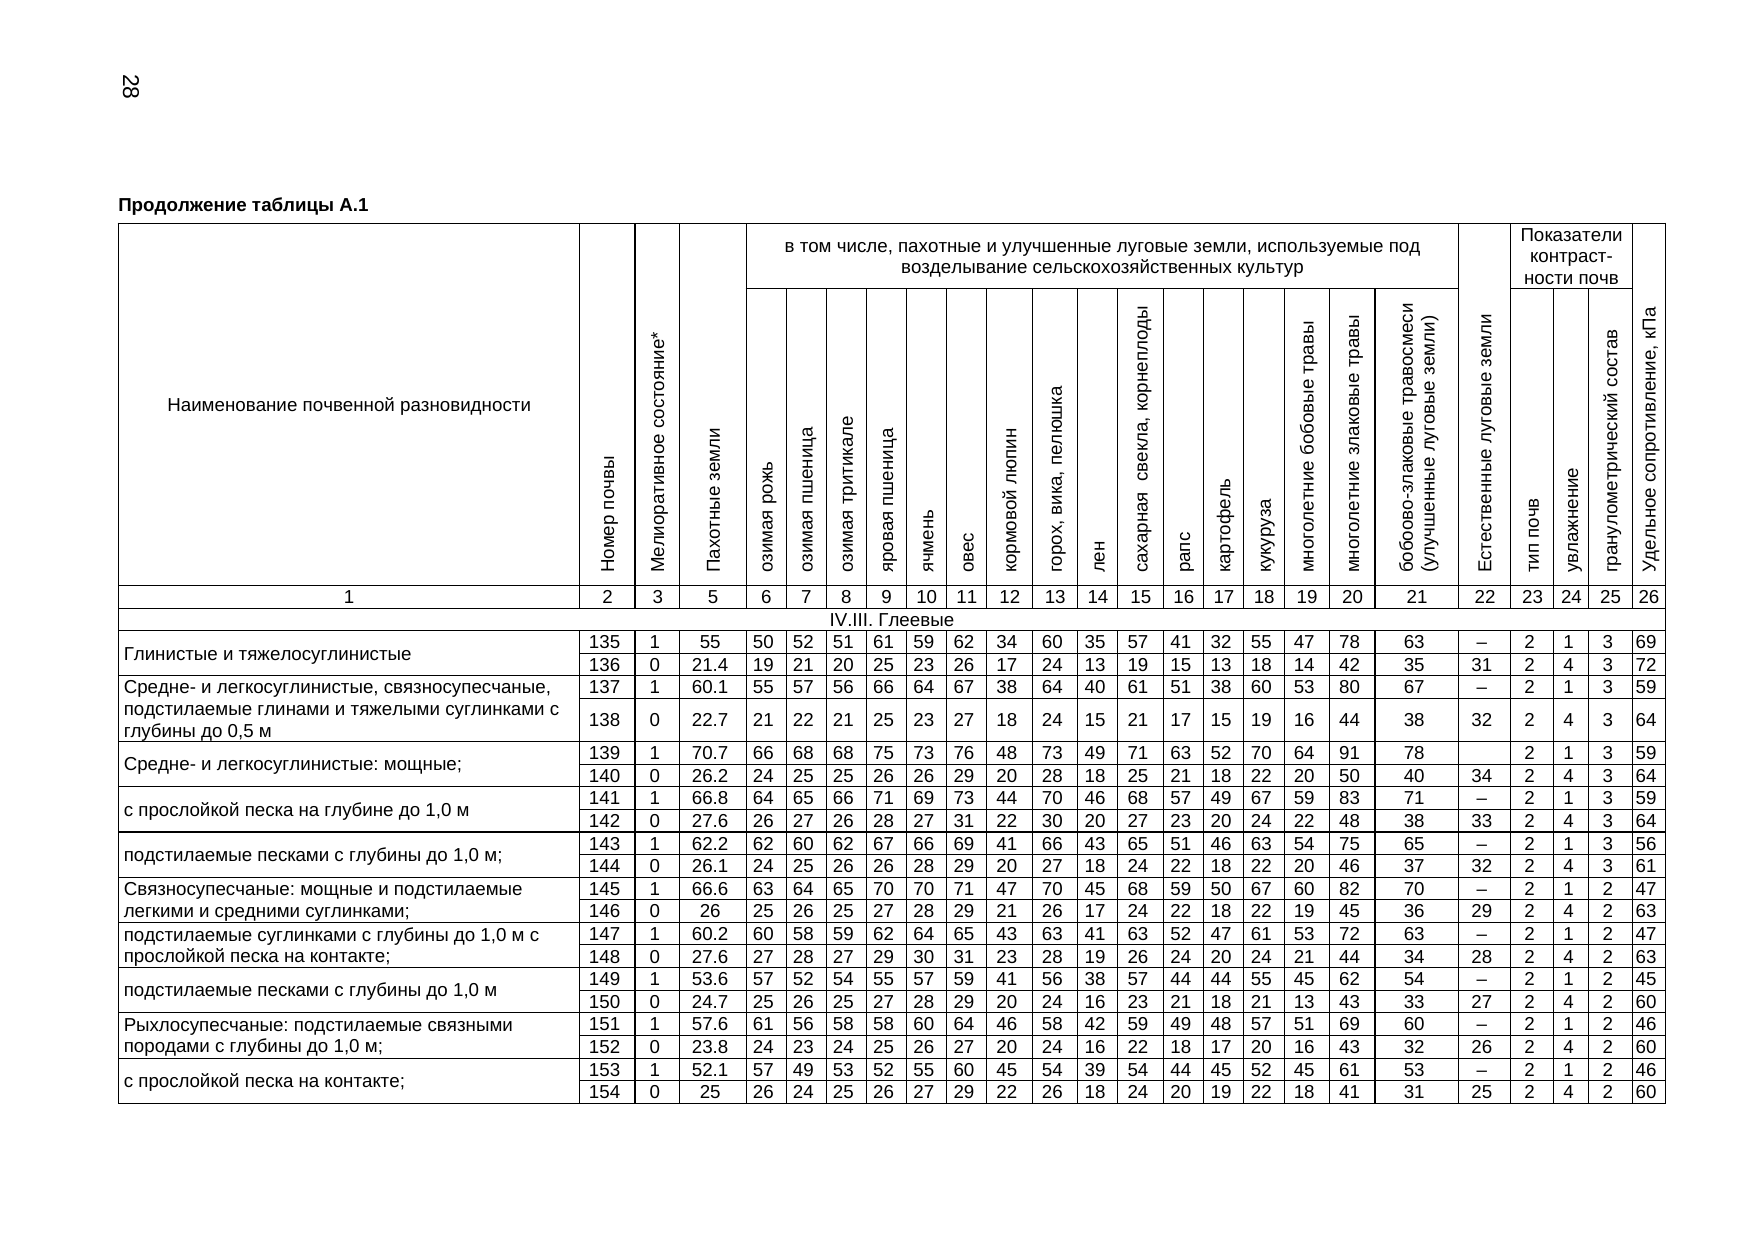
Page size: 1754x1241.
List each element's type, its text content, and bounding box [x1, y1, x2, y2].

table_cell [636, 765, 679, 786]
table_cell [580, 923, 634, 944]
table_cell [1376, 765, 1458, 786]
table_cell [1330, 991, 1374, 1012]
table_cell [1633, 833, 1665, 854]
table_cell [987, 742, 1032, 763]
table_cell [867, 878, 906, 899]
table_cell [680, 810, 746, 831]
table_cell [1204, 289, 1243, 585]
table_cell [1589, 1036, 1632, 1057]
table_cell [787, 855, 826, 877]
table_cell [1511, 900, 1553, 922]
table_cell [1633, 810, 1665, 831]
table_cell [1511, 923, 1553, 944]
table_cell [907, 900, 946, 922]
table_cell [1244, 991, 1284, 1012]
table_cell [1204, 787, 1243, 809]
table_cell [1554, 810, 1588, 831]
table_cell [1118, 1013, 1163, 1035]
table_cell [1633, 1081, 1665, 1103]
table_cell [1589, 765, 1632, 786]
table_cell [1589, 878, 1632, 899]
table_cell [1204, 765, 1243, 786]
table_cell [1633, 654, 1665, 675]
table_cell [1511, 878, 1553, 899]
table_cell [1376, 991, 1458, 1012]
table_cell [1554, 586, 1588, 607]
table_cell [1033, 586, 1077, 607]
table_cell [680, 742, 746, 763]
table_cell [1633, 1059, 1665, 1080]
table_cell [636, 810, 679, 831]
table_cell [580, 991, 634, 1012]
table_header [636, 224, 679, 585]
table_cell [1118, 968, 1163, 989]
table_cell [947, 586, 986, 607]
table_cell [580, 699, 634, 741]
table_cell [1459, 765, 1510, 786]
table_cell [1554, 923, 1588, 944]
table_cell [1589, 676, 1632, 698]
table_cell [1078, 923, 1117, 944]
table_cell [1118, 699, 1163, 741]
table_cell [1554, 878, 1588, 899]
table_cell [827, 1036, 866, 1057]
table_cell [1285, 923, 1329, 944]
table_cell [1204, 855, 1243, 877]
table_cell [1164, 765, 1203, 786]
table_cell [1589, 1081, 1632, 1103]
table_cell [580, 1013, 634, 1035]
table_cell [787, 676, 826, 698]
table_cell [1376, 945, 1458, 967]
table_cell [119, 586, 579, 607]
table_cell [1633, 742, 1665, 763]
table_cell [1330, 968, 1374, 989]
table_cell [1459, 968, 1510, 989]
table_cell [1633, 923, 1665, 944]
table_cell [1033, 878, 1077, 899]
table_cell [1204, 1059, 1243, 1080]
text Продолжение таблицы А.1 [118, 194, 1665, 215]
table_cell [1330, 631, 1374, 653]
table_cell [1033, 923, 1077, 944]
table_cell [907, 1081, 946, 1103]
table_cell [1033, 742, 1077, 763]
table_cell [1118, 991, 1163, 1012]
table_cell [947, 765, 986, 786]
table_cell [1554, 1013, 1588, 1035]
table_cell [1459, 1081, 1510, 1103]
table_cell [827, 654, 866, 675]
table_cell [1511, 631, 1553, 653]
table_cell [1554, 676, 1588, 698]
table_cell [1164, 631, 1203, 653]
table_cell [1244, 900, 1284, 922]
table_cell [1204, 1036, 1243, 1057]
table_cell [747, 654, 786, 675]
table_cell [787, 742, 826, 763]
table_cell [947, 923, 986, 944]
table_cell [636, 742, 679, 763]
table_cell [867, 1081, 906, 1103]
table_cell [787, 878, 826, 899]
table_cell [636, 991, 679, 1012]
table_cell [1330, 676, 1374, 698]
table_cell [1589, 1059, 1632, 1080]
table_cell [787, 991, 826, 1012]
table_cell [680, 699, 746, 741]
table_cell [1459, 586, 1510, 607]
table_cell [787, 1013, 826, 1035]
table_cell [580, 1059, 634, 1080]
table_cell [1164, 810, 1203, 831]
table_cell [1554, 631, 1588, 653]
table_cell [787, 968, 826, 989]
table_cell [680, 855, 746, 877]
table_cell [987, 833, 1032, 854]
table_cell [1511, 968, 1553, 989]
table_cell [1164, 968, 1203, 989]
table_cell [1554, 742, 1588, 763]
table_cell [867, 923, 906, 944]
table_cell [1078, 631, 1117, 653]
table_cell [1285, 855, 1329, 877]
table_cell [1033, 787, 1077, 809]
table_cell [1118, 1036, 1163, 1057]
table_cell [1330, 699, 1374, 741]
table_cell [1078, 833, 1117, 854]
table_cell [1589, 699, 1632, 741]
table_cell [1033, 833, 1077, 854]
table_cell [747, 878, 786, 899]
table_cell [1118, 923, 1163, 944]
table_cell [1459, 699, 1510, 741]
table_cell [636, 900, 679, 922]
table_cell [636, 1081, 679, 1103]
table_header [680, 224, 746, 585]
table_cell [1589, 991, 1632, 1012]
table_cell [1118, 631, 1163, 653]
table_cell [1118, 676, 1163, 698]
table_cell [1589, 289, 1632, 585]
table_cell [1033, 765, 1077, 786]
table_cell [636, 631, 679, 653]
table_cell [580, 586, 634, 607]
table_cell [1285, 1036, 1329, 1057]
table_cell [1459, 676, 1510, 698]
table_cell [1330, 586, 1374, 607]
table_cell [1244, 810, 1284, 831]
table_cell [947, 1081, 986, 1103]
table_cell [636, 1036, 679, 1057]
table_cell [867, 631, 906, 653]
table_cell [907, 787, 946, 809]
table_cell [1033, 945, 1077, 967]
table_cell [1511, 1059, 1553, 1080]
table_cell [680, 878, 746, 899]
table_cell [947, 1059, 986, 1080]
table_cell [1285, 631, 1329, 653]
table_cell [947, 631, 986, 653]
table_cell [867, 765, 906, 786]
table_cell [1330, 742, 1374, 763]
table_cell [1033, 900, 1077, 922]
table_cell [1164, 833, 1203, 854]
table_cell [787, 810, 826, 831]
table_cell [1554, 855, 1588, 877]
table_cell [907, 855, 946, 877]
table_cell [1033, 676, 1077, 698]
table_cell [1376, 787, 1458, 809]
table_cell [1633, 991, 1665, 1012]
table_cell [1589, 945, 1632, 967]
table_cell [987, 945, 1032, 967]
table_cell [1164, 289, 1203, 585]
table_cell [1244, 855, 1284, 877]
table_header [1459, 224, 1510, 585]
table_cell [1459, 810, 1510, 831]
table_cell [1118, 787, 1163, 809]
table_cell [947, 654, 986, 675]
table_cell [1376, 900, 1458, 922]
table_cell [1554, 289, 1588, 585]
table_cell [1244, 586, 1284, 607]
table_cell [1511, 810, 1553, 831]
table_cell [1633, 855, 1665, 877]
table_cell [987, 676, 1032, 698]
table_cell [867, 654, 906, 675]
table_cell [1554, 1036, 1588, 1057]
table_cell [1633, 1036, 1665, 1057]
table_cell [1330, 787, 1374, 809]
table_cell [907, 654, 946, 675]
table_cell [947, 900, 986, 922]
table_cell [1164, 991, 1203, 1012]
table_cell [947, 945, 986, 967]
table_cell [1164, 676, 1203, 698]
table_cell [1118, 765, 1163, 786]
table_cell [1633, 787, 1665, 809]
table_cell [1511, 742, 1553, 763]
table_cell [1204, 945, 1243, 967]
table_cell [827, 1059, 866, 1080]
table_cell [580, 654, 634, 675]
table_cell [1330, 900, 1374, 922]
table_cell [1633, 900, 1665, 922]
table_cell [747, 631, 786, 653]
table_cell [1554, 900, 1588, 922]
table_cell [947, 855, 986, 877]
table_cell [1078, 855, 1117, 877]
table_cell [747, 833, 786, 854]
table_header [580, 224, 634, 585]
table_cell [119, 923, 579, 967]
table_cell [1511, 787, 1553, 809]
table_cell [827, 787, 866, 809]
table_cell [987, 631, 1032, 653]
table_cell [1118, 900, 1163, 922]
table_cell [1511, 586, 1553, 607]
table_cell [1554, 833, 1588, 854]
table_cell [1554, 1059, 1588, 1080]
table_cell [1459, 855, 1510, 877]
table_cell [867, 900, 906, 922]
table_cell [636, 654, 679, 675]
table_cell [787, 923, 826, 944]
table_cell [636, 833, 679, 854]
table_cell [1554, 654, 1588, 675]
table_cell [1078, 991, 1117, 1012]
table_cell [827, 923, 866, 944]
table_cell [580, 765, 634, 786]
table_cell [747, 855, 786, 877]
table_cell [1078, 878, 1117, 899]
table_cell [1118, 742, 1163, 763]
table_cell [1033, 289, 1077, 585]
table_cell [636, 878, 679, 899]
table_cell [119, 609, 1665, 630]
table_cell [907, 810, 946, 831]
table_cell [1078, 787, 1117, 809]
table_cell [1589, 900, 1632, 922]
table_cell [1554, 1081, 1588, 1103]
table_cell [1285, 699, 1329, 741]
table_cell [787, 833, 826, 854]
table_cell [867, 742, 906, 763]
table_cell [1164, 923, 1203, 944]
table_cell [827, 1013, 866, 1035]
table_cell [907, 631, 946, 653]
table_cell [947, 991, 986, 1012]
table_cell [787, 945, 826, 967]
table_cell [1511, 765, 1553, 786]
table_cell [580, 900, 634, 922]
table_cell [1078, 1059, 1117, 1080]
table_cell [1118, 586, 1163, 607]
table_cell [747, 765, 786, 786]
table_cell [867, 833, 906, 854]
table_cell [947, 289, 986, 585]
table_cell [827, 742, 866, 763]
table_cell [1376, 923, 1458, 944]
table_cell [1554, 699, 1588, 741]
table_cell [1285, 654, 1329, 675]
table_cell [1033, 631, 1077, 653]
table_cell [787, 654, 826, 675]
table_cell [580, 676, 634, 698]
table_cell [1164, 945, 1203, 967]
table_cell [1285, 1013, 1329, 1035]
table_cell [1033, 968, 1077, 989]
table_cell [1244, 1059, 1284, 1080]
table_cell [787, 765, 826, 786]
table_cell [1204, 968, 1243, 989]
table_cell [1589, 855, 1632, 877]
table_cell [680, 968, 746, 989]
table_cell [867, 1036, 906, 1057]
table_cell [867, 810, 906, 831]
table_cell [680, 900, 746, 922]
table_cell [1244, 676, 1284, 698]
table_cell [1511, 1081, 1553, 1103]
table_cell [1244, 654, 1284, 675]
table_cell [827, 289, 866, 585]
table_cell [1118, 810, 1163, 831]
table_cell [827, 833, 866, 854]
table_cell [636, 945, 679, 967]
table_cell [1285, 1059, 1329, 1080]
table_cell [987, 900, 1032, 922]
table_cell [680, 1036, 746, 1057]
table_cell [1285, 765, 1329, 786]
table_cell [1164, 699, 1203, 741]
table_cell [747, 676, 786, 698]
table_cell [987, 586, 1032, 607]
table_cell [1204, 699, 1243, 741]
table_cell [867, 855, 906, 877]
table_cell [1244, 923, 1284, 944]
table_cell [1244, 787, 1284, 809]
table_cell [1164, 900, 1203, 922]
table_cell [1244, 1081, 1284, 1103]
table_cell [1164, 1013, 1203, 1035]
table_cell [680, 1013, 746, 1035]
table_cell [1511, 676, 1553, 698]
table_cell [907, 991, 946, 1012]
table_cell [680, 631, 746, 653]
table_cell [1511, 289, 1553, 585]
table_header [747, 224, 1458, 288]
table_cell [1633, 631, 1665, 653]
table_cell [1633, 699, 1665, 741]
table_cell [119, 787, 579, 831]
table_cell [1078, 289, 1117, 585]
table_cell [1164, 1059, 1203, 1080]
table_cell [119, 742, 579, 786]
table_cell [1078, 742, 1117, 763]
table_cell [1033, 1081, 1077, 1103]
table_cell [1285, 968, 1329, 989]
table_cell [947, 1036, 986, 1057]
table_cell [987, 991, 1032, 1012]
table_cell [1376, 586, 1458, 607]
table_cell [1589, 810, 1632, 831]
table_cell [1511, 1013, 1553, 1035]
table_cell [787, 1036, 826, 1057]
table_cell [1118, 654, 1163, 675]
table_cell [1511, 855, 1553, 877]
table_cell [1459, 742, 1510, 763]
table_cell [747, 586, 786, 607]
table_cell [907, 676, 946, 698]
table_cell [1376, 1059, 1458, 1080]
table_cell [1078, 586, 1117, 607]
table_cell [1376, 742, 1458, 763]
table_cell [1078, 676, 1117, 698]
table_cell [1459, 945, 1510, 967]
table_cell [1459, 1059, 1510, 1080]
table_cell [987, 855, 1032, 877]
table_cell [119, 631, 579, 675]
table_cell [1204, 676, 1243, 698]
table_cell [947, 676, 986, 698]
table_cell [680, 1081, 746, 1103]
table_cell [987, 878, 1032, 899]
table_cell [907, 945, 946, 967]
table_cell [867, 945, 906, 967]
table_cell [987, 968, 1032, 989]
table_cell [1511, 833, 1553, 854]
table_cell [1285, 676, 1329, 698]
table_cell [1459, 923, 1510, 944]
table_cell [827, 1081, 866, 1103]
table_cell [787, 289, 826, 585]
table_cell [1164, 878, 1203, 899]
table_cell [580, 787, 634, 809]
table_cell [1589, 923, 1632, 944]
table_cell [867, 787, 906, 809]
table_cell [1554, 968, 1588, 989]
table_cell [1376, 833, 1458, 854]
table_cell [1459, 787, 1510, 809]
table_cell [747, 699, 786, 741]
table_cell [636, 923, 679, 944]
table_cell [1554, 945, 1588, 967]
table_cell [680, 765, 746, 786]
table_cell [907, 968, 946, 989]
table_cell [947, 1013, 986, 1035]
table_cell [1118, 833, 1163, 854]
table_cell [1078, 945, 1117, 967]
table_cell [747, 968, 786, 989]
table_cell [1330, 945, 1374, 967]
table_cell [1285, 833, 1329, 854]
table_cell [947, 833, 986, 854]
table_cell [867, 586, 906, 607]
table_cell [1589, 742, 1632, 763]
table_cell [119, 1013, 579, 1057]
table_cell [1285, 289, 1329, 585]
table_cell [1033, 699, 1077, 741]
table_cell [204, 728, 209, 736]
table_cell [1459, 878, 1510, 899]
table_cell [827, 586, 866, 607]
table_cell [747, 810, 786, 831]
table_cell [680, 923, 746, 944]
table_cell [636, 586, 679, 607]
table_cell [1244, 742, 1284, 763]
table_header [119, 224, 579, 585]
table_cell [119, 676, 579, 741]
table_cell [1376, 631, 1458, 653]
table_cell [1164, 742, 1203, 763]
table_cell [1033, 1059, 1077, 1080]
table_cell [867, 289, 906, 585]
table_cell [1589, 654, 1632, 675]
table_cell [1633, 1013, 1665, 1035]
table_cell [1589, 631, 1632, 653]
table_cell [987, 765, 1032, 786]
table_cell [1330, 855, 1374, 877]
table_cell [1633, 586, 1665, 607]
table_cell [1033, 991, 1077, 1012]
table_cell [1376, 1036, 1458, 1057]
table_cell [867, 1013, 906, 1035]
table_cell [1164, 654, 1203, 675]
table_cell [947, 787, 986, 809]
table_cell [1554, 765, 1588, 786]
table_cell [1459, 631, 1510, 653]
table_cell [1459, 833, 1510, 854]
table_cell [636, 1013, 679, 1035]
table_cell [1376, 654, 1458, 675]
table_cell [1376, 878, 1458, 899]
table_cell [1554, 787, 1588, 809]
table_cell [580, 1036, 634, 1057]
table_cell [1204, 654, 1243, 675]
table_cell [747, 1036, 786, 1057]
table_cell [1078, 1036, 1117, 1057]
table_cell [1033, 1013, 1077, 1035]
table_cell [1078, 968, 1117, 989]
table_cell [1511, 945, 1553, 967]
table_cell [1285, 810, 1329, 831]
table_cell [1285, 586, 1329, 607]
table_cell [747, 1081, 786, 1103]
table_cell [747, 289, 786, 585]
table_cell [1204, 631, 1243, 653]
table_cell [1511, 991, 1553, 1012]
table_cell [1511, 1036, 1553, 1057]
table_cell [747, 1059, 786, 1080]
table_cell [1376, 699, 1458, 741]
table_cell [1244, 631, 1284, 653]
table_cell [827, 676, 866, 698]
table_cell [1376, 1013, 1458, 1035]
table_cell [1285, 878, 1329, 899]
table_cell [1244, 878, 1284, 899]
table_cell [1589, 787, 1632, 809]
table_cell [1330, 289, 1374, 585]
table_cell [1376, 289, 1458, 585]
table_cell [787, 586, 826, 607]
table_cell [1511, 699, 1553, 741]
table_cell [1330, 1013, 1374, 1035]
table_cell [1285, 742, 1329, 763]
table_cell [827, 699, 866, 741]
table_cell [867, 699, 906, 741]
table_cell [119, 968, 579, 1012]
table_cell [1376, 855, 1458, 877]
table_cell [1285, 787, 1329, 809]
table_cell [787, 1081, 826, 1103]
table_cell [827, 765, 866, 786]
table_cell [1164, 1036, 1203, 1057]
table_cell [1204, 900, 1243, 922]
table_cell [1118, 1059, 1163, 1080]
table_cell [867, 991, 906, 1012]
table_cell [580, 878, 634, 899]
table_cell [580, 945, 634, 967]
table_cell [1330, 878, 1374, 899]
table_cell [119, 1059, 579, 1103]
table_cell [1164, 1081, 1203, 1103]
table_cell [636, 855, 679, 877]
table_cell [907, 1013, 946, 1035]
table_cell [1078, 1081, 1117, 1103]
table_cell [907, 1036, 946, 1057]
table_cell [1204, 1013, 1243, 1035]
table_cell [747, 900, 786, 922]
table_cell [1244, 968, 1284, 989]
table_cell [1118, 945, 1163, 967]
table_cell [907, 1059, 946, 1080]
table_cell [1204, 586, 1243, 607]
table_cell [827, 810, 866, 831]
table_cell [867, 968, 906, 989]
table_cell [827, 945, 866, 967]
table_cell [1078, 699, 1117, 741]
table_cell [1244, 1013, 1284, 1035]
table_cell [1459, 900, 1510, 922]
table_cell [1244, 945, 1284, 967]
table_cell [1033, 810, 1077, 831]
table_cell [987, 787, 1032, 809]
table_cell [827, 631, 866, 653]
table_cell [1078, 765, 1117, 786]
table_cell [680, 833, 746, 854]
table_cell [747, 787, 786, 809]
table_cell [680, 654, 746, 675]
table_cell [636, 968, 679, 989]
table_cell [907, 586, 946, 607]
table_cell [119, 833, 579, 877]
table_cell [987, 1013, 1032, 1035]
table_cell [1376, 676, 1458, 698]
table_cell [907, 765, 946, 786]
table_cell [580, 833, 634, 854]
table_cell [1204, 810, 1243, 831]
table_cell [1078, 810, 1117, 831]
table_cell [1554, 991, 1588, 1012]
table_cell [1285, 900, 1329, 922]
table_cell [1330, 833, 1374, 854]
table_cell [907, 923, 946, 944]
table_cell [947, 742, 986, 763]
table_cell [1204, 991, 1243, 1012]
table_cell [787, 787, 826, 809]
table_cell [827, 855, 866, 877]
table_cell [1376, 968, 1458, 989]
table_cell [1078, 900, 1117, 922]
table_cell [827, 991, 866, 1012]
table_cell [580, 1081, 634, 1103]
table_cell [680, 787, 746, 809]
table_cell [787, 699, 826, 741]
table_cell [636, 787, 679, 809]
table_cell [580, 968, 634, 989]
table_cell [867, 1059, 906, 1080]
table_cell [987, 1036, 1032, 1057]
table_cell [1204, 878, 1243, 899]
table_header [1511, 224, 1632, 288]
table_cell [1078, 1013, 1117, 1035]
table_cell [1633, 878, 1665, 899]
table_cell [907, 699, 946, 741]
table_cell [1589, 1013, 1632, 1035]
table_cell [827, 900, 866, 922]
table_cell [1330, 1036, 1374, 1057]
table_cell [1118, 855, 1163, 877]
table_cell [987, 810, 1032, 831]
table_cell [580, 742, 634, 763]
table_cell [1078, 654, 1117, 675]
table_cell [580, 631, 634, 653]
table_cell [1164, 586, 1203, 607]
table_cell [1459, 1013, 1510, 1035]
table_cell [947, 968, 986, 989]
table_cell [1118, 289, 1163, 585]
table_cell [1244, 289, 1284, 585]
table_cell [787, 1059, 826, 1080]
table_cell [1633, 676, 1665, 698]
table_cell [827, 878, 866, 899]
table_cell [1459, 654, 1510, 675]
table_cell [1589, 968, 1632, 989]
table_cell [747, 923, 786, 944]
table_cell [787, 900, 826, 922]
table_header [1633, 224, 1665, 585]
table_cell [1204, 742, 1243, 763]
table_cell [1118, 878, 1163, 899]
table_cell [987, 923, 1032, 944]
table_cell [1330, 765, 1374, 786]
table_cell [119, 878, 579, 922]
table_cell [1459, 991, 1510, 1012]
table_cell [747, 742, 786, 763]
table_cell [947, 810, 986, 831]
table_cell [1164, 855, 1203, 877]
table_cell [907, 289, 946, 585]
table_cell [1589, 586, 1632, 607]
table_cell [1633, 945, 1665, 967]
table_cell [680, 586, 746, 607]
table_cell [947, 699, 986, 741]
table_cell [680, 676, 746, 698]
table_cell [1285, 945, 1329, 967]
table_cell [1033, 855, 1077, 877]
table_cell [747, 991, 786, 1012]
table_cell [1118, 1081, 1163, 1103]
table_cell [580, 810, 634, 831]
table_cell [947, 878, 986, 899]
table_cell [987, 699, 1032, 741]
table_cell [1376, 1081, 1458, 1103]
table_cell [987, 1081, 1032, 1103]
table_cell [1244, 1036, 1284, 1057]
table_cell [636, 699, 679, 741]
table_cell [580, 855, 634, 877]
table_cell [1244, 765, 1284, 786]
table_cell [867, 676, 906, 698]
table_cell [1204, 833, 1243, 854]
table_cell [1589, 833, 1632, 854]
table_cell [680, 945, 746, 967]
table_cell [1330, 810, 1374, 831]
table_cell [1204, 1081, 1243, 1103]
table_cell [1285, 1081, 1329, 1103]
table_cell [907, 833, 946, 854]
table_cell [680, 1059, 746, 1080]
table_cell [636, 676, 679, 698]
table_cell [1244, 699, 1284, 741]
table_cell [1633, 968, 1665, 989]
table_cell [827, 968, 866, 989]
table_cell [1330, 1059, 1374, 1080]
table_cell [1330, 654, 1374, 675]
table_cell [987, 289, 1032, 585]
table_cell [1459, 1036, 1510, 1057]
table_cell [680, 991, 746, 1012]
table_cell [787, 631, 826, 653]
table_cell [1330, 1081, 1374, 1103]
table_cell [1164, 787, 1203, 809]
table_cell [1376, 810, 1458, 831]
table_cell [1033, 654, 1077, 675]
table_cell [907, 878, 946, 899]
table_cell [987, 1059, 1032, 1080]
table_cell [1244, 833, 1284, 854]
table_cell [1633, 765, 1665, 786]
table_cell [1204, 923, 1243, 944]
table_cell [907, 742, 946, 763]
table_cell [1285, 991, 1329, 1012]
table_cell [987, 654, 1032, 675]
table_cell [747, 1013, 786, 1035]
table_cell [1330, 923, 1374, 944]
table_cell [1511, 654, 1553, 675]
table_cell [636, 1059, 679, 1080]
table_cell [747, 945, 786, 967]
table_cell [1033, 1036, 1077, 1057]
